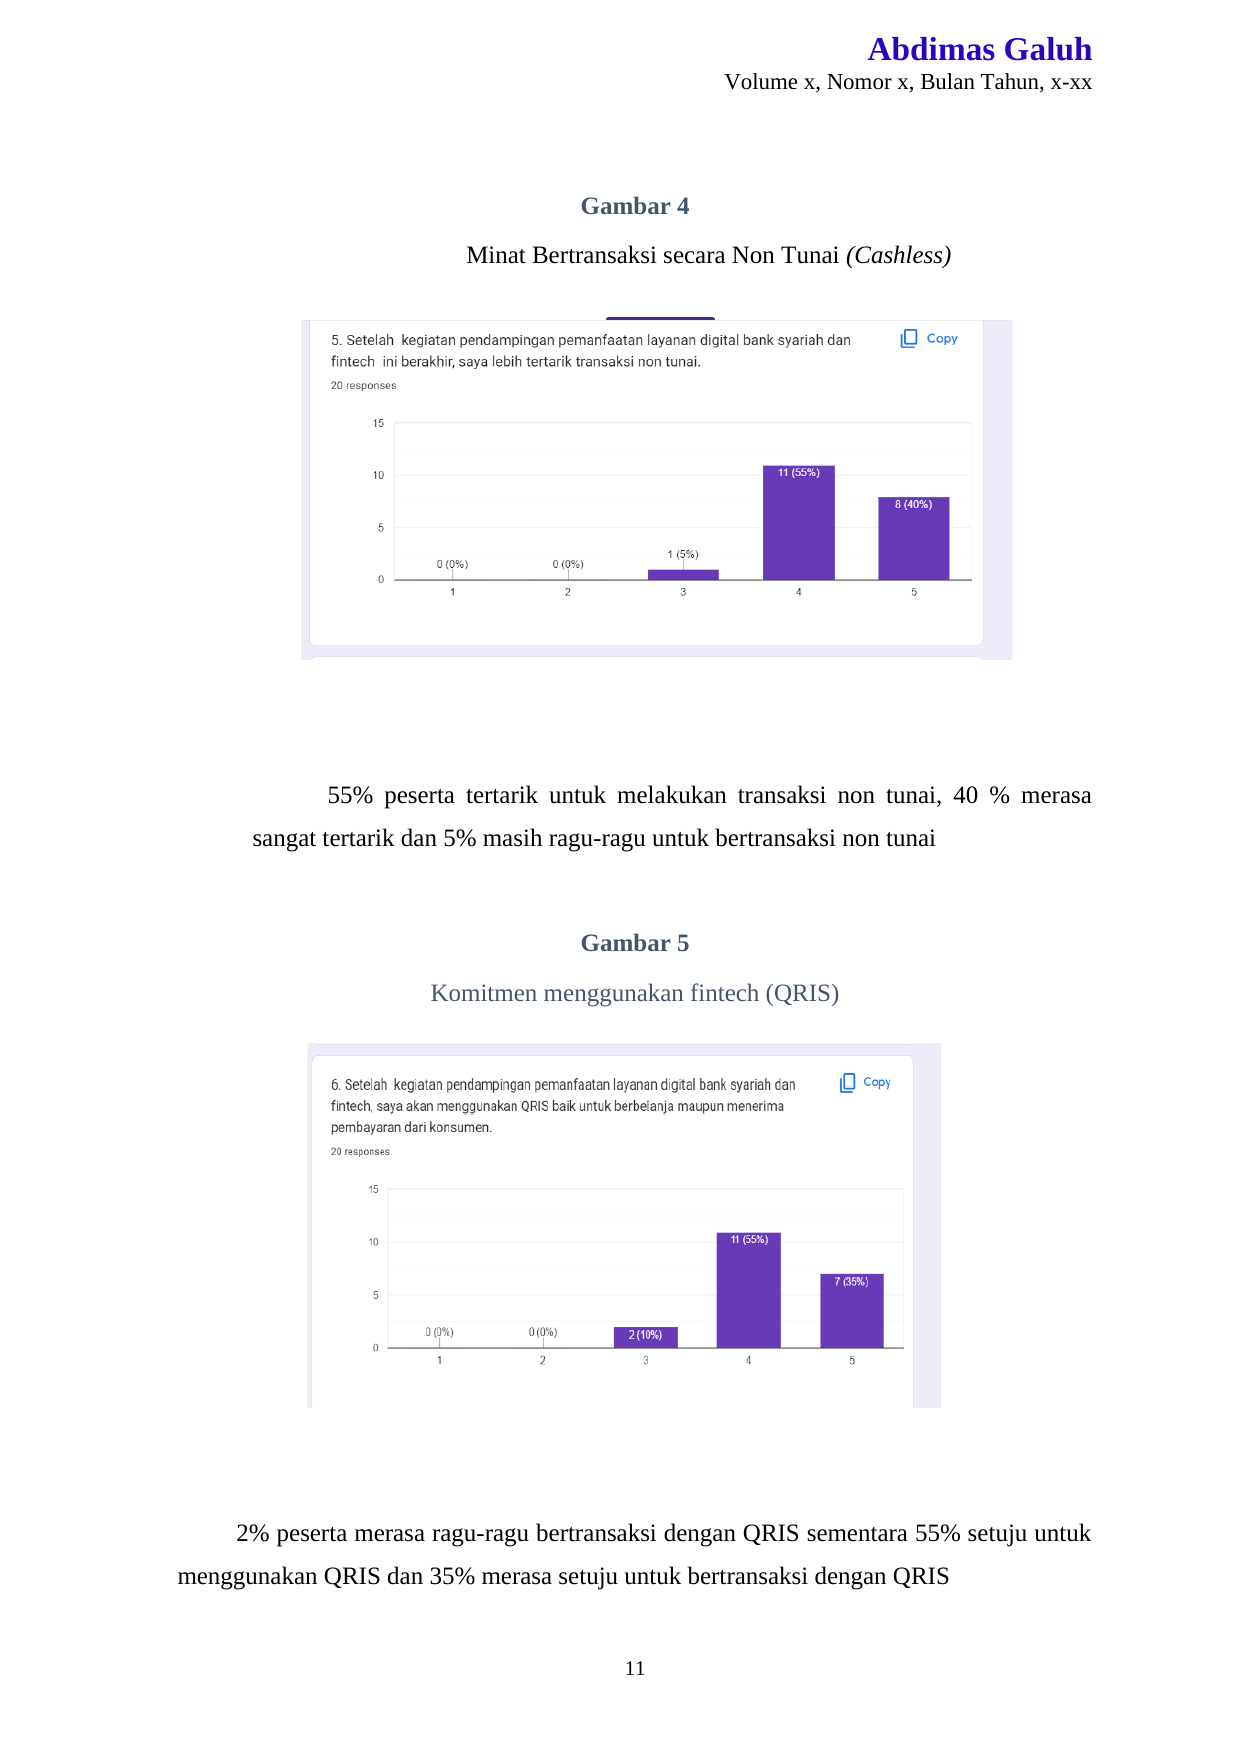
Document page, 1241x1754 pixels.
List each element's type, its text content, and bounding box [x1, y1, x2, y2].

picture [301, 316, 1013, 660]
picture [307, 1043, 941, 1408]
text Minat Bertransaksi secara Non Tunai (Cashless) [252, 240, 1092, 269]
text 2% peserta merasa ragu-ragu bertransaksi dengan QRIS sementara 55% setuju untuk menggunakan QRIS dan 35% merasa setuju untuk bertransaksi dengan QRIS [177, 1518, 1092, 1589]
text Komitmen menggunakan fintech (QRIS) [177, 978, 1092, 1007]
text 55% peserta tertarik untuk melakukan transaksi non tunai, 40 % merasa sangat tertarik dan 5% masih ragu-ragu untuk bertransaksi non tunai [252, 780, 1092, 852]
